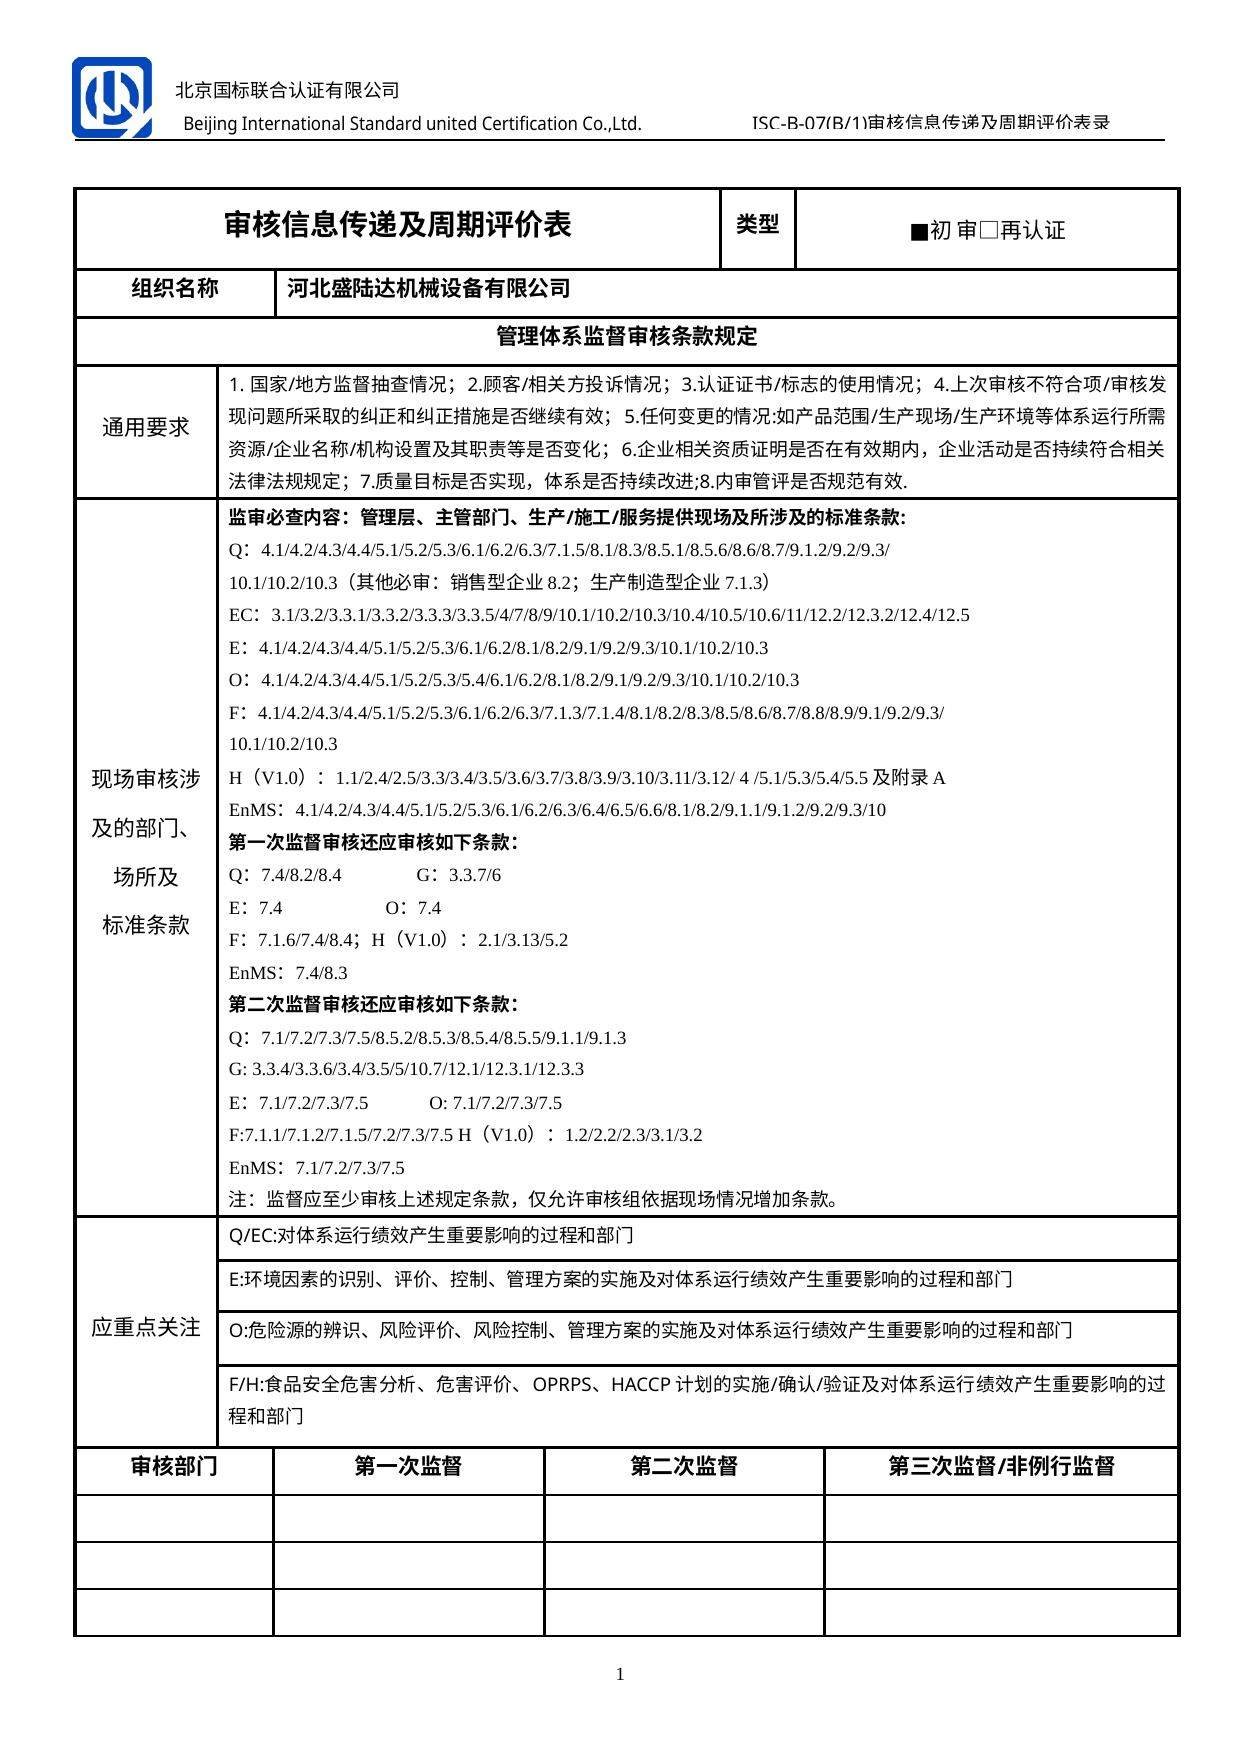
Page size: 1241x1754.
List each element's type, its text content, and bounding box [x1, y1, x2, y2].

table_cell [546, 1543, 823, 1588]
table_cell [275, 1496, 543, 1541]
table_cell 河北盛陆达机械设备有限公司 [277, 271, 1177, 316]
table_cell [826, 1543, 1177, 1588]
table_cell 1. 国家/地方监督抽查情况；2.顾客/相关方投诉情况；3.认证证书/标志的使用情况；4.上次审核不符合项/审核发现问题所采取的纠正和纠正措施是否继续有效；5.任何变更的情况:如产品范围/生产现场/生产环境等体系运行所需资源/企业名称/机构设置及其职责等是否变化；6.企业相关资质证明是否在有效期内，企业活动是否持续符合相关法律法规规定；7.质量目标是否实现，体系是否持续改进;8.内审管评是否规范有效. [219, 367, 1177, 497]
table_cell [546, 1496, 823, 1541]
table_cell [77, 1543, 272, 1588]
table_cell 组织名称 [77, 271, 274, 316]
table_cell 审核部门 [77, 1449, 272, 1494]
table_cell O:危险源的辨识、风险评价、风险控制、管理方案的实施及对体系运行绩效产生重要影响的过程和部门 [219, 1313, 1177, 1364]
table_cell 通用要求 [77, 367, 216, 497]
table_cell E:环境因素的识别、评价、控制、管理方案的实施及对体系运行绩效产生重要影响的过程和部门 [219, 1262, 1177, 1310]
table_cell 监审必查内容：管理层、主管部门、生产/施工/服务提供现场及所涉及的标准条款: Q：4.1/4.2/4.3/4.4/5.1/5.2/5.3/6.1/6.2/6.3/7.1.5/8.1/8.3/8.5.1/8.5.6/8.6/8.7/9.1.2/9.2/9.3/ 10.1/10.2/10.3（其他必审：销售型企业8.2；生产制造型企业7.1.3） EC：3.1/3.2/3.3.1/3.3.2/3.3.3/3.3.5/4/7/8/9/10.1/10.2/10.3/10.4/10.5/10.6/11/12.2/12.3.2/12.4/12.5 E：4.1/4.2/4.3/4.4/5.1/5.2/5.3/6.1/6.2/8.1/8.2/9.1/9.2/9.3/10.1/10.2/10.3 O：4.1/4.2/4.3/4.4/5.1/5.2/5.3/5.4/6.1/6.2/8.1/8.2/9.1/9.2/9.3/10.1/10.2/10.3 F：4.1/4.2/4.3/4.4/5.1/5.2/5.3/6.1/6.2/6.3/7.1.3/7.1.4/8.1/8.2/8.3/8.5/8.6/8.7/8.8/8.9/9.1/9.2/9.3/ 10.1/10.2/10.3 H（V1.0）：1.1/2.4/2.5/3.3/3.4/3.5/3.6/3.7/3.8/3.9/3.10/3.11/3.12/ 4 /5.1/5.3/5.4/5.5及附录A EnMS：4.1/4.2/4.3/4.4/5.1/5.2/5.3/6.1/6.2/6.3/6.4/6.5/6.6/8.1/8.2/9.1.1/9.1.2/9.2/9.3/10 第一次监督审核还应审核如下条款： Q：7.4/8.2/8.4 G：3.3.7/6 E：7.4 O：7.4 F：7.1.6/7.4/8.4；H（V1.0）：2.1/3.13/5.2 EnMS：7.4/8.3 第二次监督审核还应审核如下条款： Q：7.1/7.2/7.3/7.5/8.5.2/8.5.3/8.5.4/8.5.5/9.1.1/9.1.3 G: 3.3.4/3.3.6/3.4/3.5/5/10.7/12.1/12.3.1/12.3.3 E：7.1/7.2/7.3/7.5 O: 7.1/7.2/7.3/7.5 F:7.1.1/7.1.2/7.1.5/7.2/7.3/7.5 H（V1.0）：1.2/2.2/2.3/3.1/3.2 EnMS：7.1/7.2/7.3/7.5 注：监督应至少审核上述规定条款，仅允许审核组依据现场情况增加条款。 [219, 500, 1177, 1215]
table_cell [77, 1590, 272, 1635]
table_cell [826, 1496, 1177, 1541]
table_cell 第二次监督 [546, 1449, 823, 1494]
table_cell 管理体系监督审核条款规定 [77, 319, 1177, 364]
table_cell Q/EC:对体系运行绩效产生重要影响的过程和部门 [219, 1218, 1177, 1259]
table_cell 第一次监督 [275, 1449, 543, 1494]
table_cell [275, 1543, 543, 1588]
table_cell [77, 1496, 272, 1541]
table_cell [275, 1590, 543, 1635]
table_cell F/H:食品安全危害分析、危害评价、OPRPS、HACCP计划的实施/确认/验证及对体系运行绩效产生重要影响的过程和部门 [219, 1367, 1177, 1446]
table_header 类型 [722, 190, 794, 267]
table_cell 现场审核涉及的部门、场所及 标准条款 [77, 500, 216, 1215]
table_cell [826, 1590, 1177, 1635]
table_header ■初 审□再认证 [797, 190, 1177, 267]
table_header 审核信息传递及周期评价表 [77, 190, 719, 267]
table_cell 应重点关注 [77, 1218, 216, 1446]
picture [72, 57, 152, 138]
table_cell 第三次监督/非例行监督 [826, 1449, 1177, 1494]
table_cell [546, 1590, 823, 1635]
